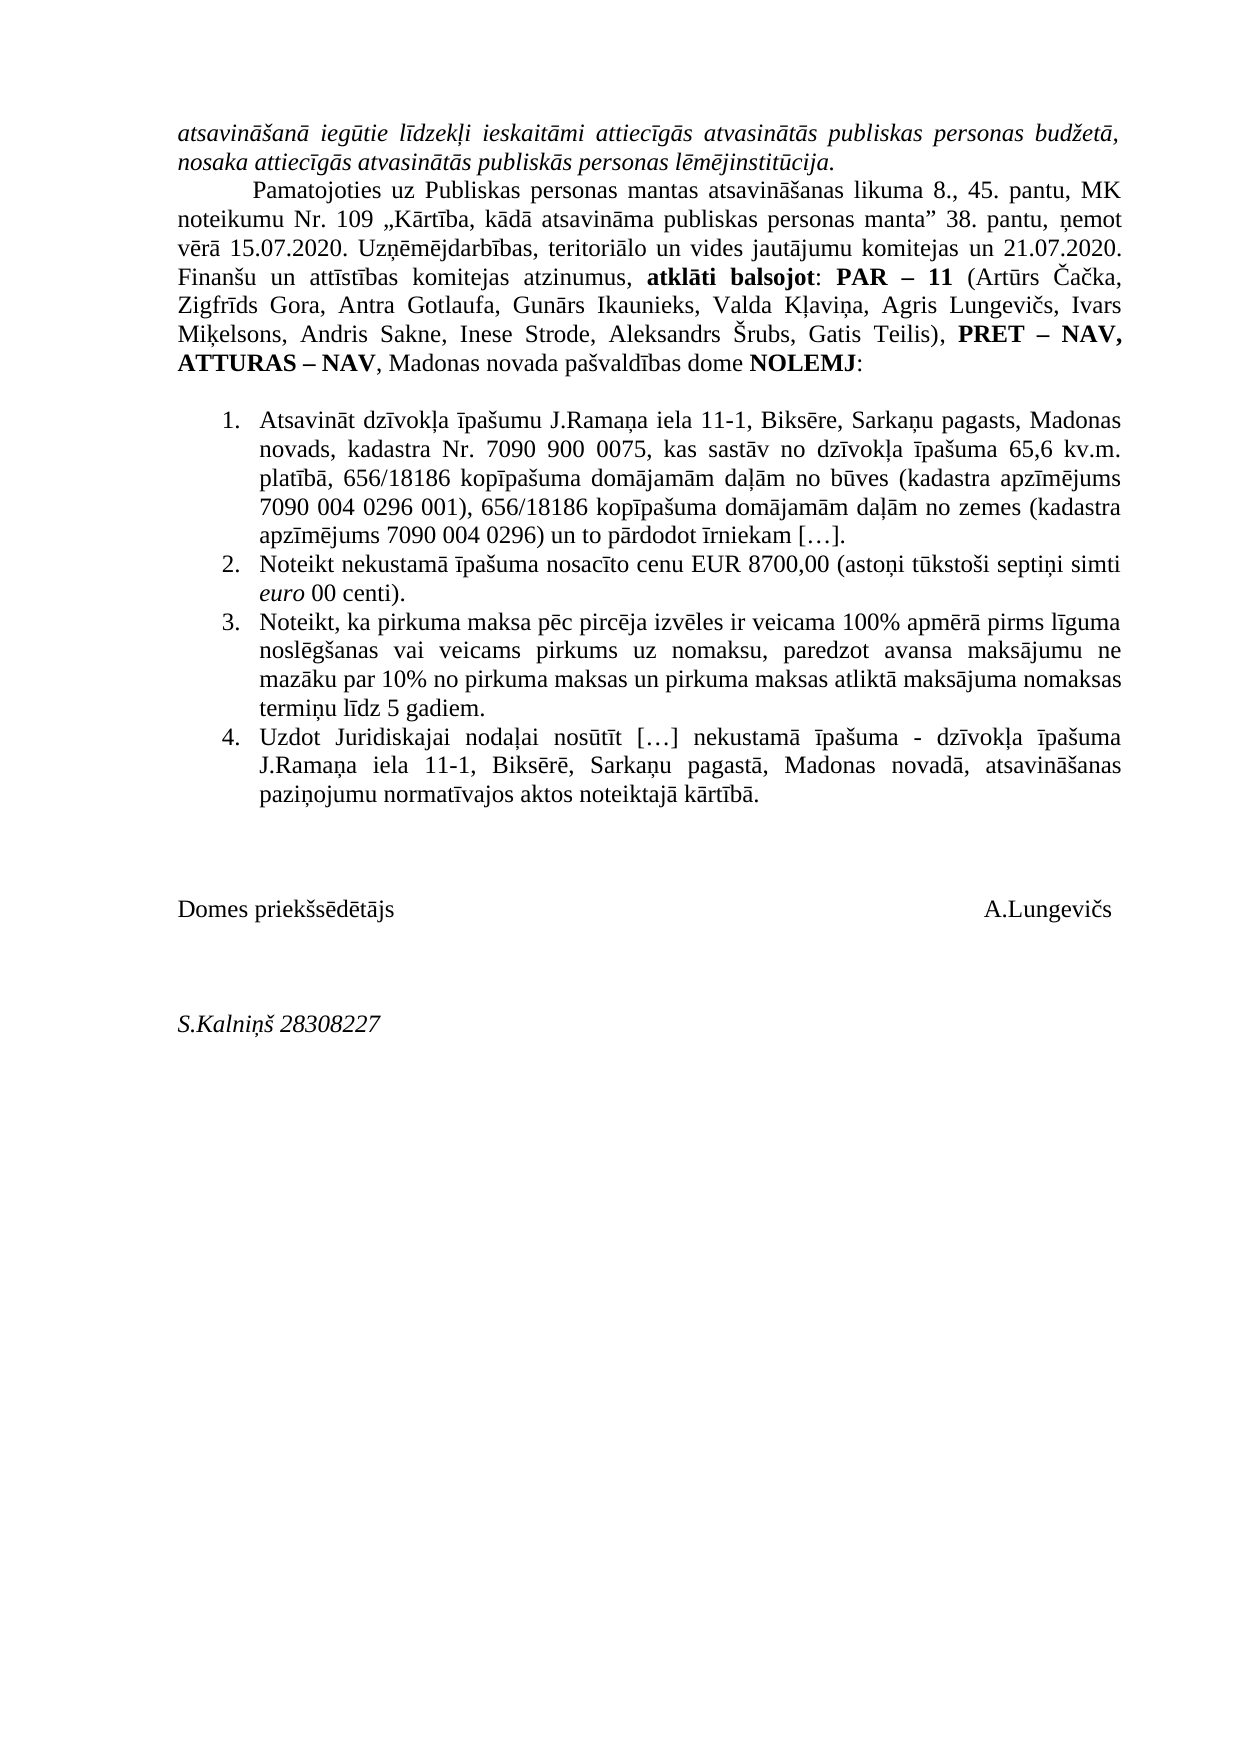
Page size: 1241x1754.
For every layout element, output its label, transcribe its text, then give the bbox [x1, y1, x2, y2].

list Uzdot Juridiskajai nodaļai nosūtīt […] nekustamā īpašuma - dzīvokļa īpašuma J.Ramaņa iela 11-1, Biksērē, Sarkaņu pagastā, Madonas novadā, atsavināšanas paziņojumu normatīvajos aktos noteiktajā kārtībā. [222, 722, 1122, 808]
list Noteikt, ka pirkuma maksa pēc pircēja izvēles ir veicama 100% apmērā pirms līguma noslēgšanas vai veicams pirkums uz nomaksu, paredzot avansa maksājumu ne mazāku par 10% no pirkuma maksas un pirkuma maksas atliktā maksājuma nomaksas termiņu līdz 5 gadiem. [222, 607, 1122, 722]
text Pamatojoties uz Publiskas personas mantas atsavināšanas likuma 8., 45. pantu, MK noteikumu Nr. 109 „Kārtība, kādā atsavināma publiskas personas manta” 38. pantu, ņemot vērā 15.07.2020. Uzņēmējdarbības, teritoriālo un vides jautājumu komitejas un 21.07.2020. Finanšu un attīstības komitejas atzinumus, atklāti balsojot: PAR – 11 (Artūrs Čačka, Zigfrīds Gora, Antra Gotlaufa, Gunārs Ikaunieks, Valda Kļaviņa, Agris Lungevičs, Ivars Miķelsons, Andris Sakne, Inese Strode, Aleksandrs Šrubs, Gatis Teilis), PRET – NAV, ATTURAS – NAV, Madonas novada pašvaldības dome NOLEMJ: [177, 176, 1122, 377]
text S.Kalniņš 28308227 [177, 1009, 1113, 1038]
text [177, 118, 1122, 176]
list Atsavināt dzīvokļa īpašumu J.Ramaņa iela 11-1, Biksēre, Sarkaņu pagasts, Madonas novads, kadastra Nr. 7090 900 0075, kas sastāv no dzīvokļa īpašuma 65,6 kv.m. platībā, 656/18186 kopīpašuma domājamām daļām no būves (kadastra apzīmējums 7090 004 0296 001), 656/18186 kopīpašuma domājamām daļām no zemes (kadastra apzīmējums 7090 004 0296) un to pārdodot īrniekam […]. [222, 406, 1122, 549]
list Noteikt nekustamā īpašuma nosacīto cenu EUR 8700,00 (astoņi tūkstoši septiņi simti euro 00 centi). [222, 549, 1122, 607]
text Domes priekšsēdētājs A.Lungevičs [177, 894, 1113, 923]
